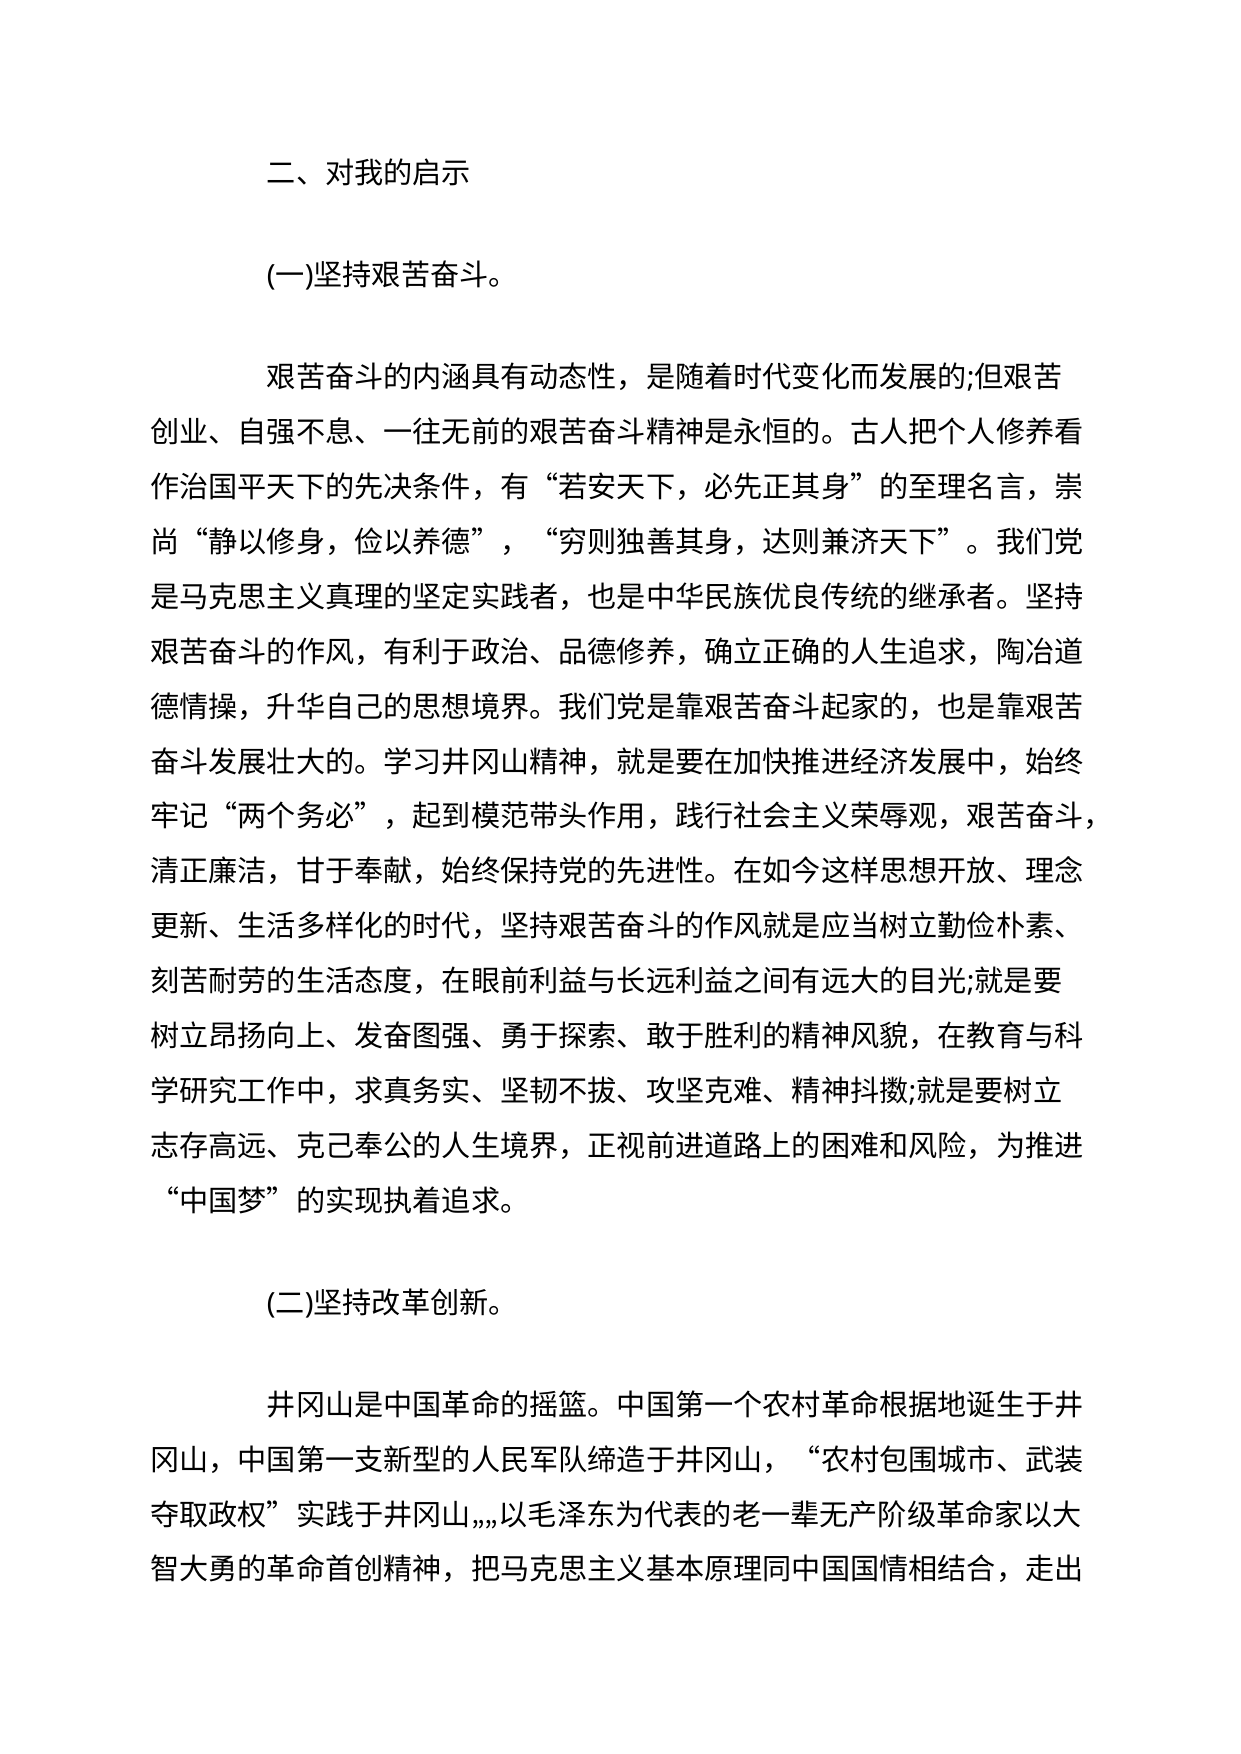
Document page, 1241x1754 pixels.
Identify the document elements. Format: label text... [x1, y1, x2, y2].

text 艰苦奋斗的内涵具有动态性，是随着时代变化而发展的;但艰苦创业、自强不息、一往无前的艰苦奋斗精神是永恒的。古人把个人修养看作治国平天下的先决条件，有“若安天下，必先正其身”的至理名言，崇尚“静以修身，俭以养德”，“穷则独善其身，达则兼济天下”。我们党是马克思主义真理的坚定实践者，也是中华民族优良传统的继承者。坚持艰苦奋斗的作风，有利于政治、品德修养，确立正确的人生追求，陶冶道德情操，升华自己的思想境界。我们党是靠艰苦奋斗起家的，也是靠艰苦奋斗发展壮大的。学习井冈山精神，就是要在加快推进经济发展中，始终牢记“两个务必”，起到模范带头作用，践行社会主义荣辱观，艰苦奋斗，清正廉洁，甘于奉献，始终保持党的先进性。在如今这样思想开放、理念更新、生活多样化的时代，坚持艰苦奋斗的作风就是应当树立勤俭朴素、刻苦耐劳的生活态度，在眼前利益与长远利益之间有远大的目光;就是要树立昂扬向上、发奋图强、勇于探索、敢于胜利的精神风貌，在教育与科学研究工作中，求真务实、坚韧不拔、攻坚克难、精神抖擞;就是要树立志存高远、克己奉公的人生境界，正视前进道路上的困难和风险，为推进“中国梦”的实现执着追求。 [150, 354, 1090, 1220]
text 二、对我的启示 [150, 150, 1090, 192]
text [150, 1381, 1090, 1588]
text (一)坚持艰苦奋斗。 [150, 252, 1090, 294]
text (二)坚持改革创新。 [150, 1279, 1090, 1322]
